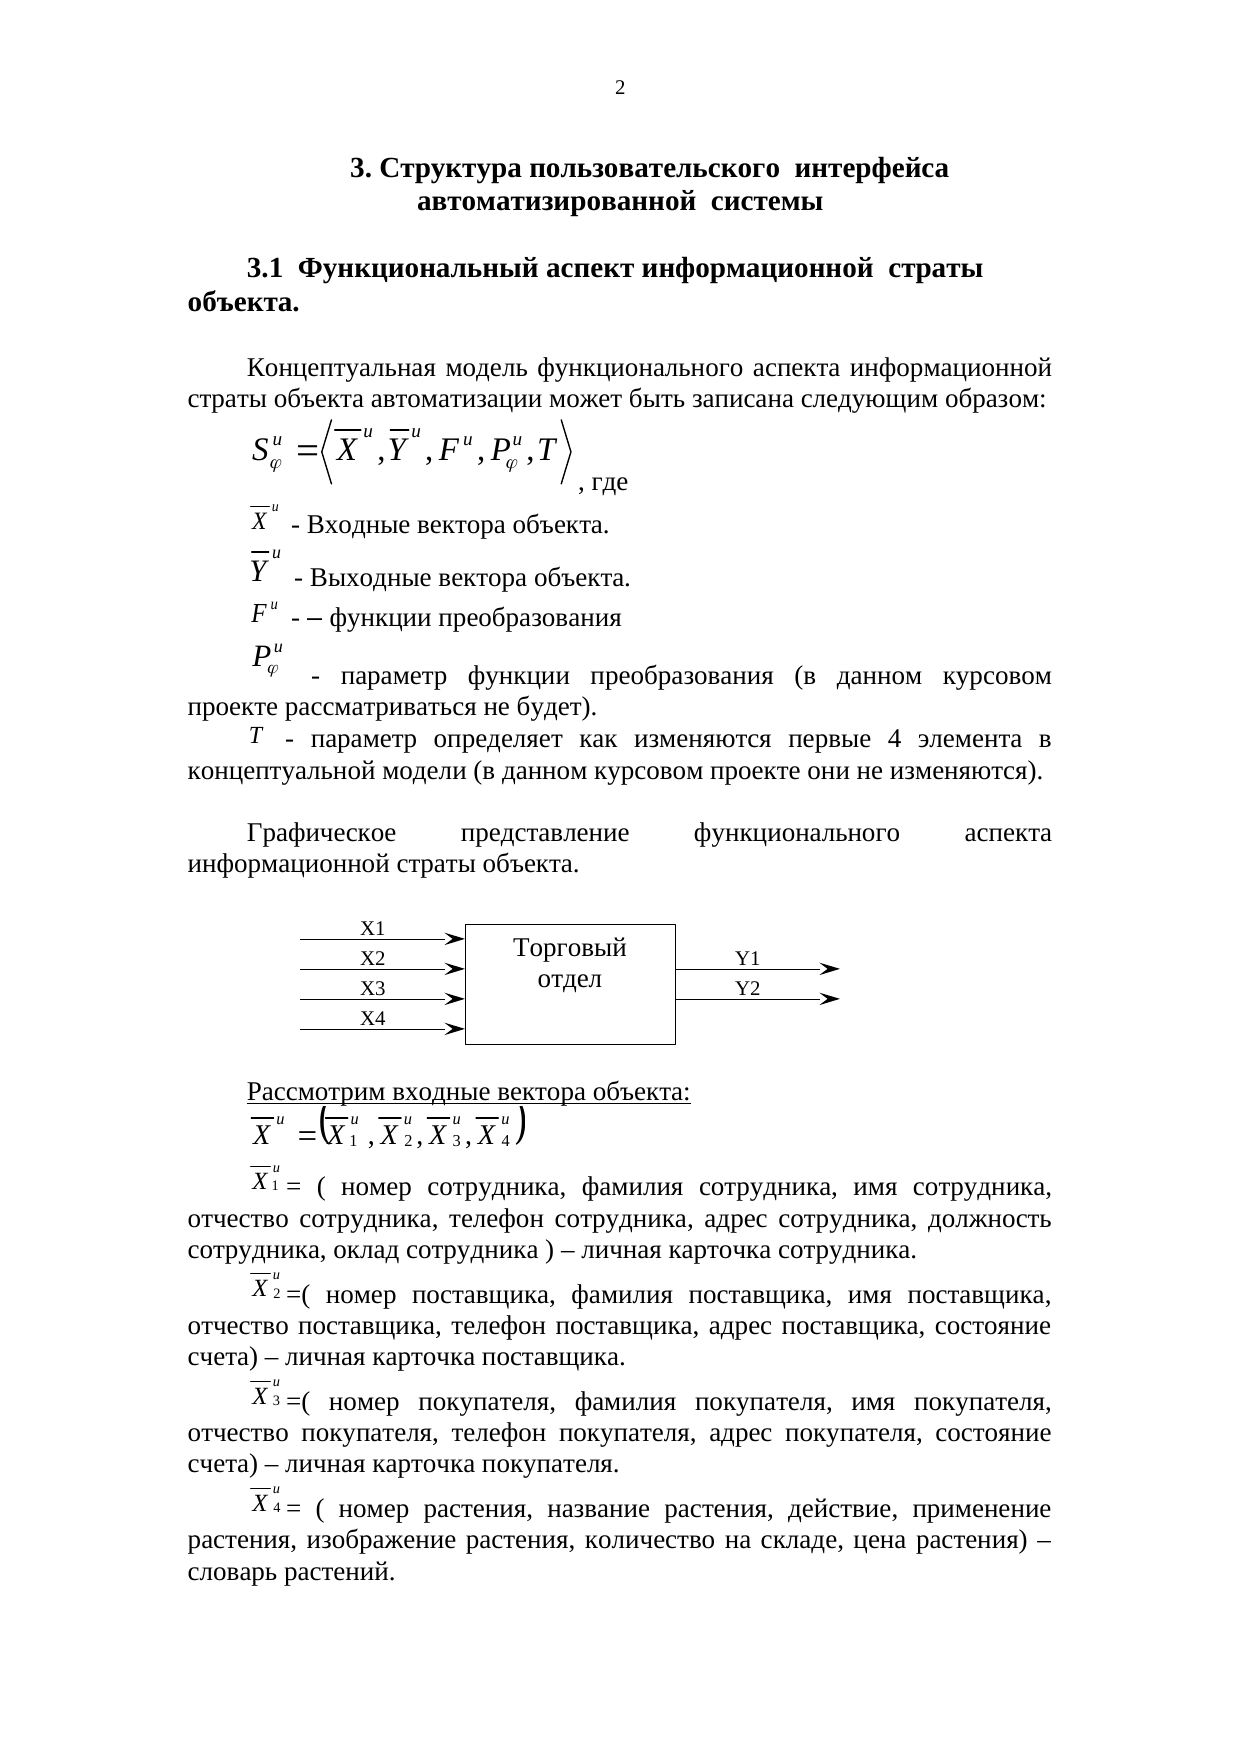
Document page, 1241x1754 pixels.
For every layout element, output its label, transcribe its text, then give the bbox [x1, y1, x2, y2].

text = ( номер растения, название растения, действие, применение растения, изображение растения, количество на складе, цена растения) – словарь растений. [187, 1478, 1053, 1586]
text - параметр определяет как изменяются первые 4 элемента в концептуальной модели (в данном курсовом проекте они не изменяются). [187, 721, 1053, 785]
text Графическое представление функционального аспекта информационной страты объекта. [187, 816, 1053, 878]
text , где [187, 413, 1053, 496]
text 3. Структура пользовательского интерфейса автоматизированной системы [187, 150, 1053, 217]
text - – функции преобразования [187, 592, 1053, 633]
text - параметр функции преобразования (в данном курсовом проекте рассматриваться не будет). [187, 633, 1053, 721]
text 3.1 Функциональный аспект информационной страты объекта. [187, 251, 1053, 318]
text =( номер покупателя, фамилия покупателя, имя покупателя, отчество покупателя, телефон покупателя, адрес покупателя, состояние счета) – личная карточка покупателя. [187, 1371, 1053, 1478]
text - Выходные вектора объекта. [187, 539, 1053, 592]
text = ( номер сотрудника, фамилия сотрудника, имя сотрудника, отчество сотрудника, телефон сотрудника, адрес сотрудника, должность сотрудника, оклад сотрудника ) – личная карточка сотрудника. [187, 1157, 1053, 1264]
text Концептуальная модель функционального аспекта информационной страты объекта автоматизации может быть записана следующим образом: [187, 351, 1053, 413]
text - Входные вектора объекта. [187, 496, 1053, 539]
text =( номер поставщика, фамилия поставщика, имя поставщика, отчество поставщика, телефон поставщика, адрес поставщика, состояние счета) – личная карточка поставщика. [187, 1264, 1053, 1371]
text Рассмотрим входные вектора объекта: [187, 1075, 1053, 1107]
